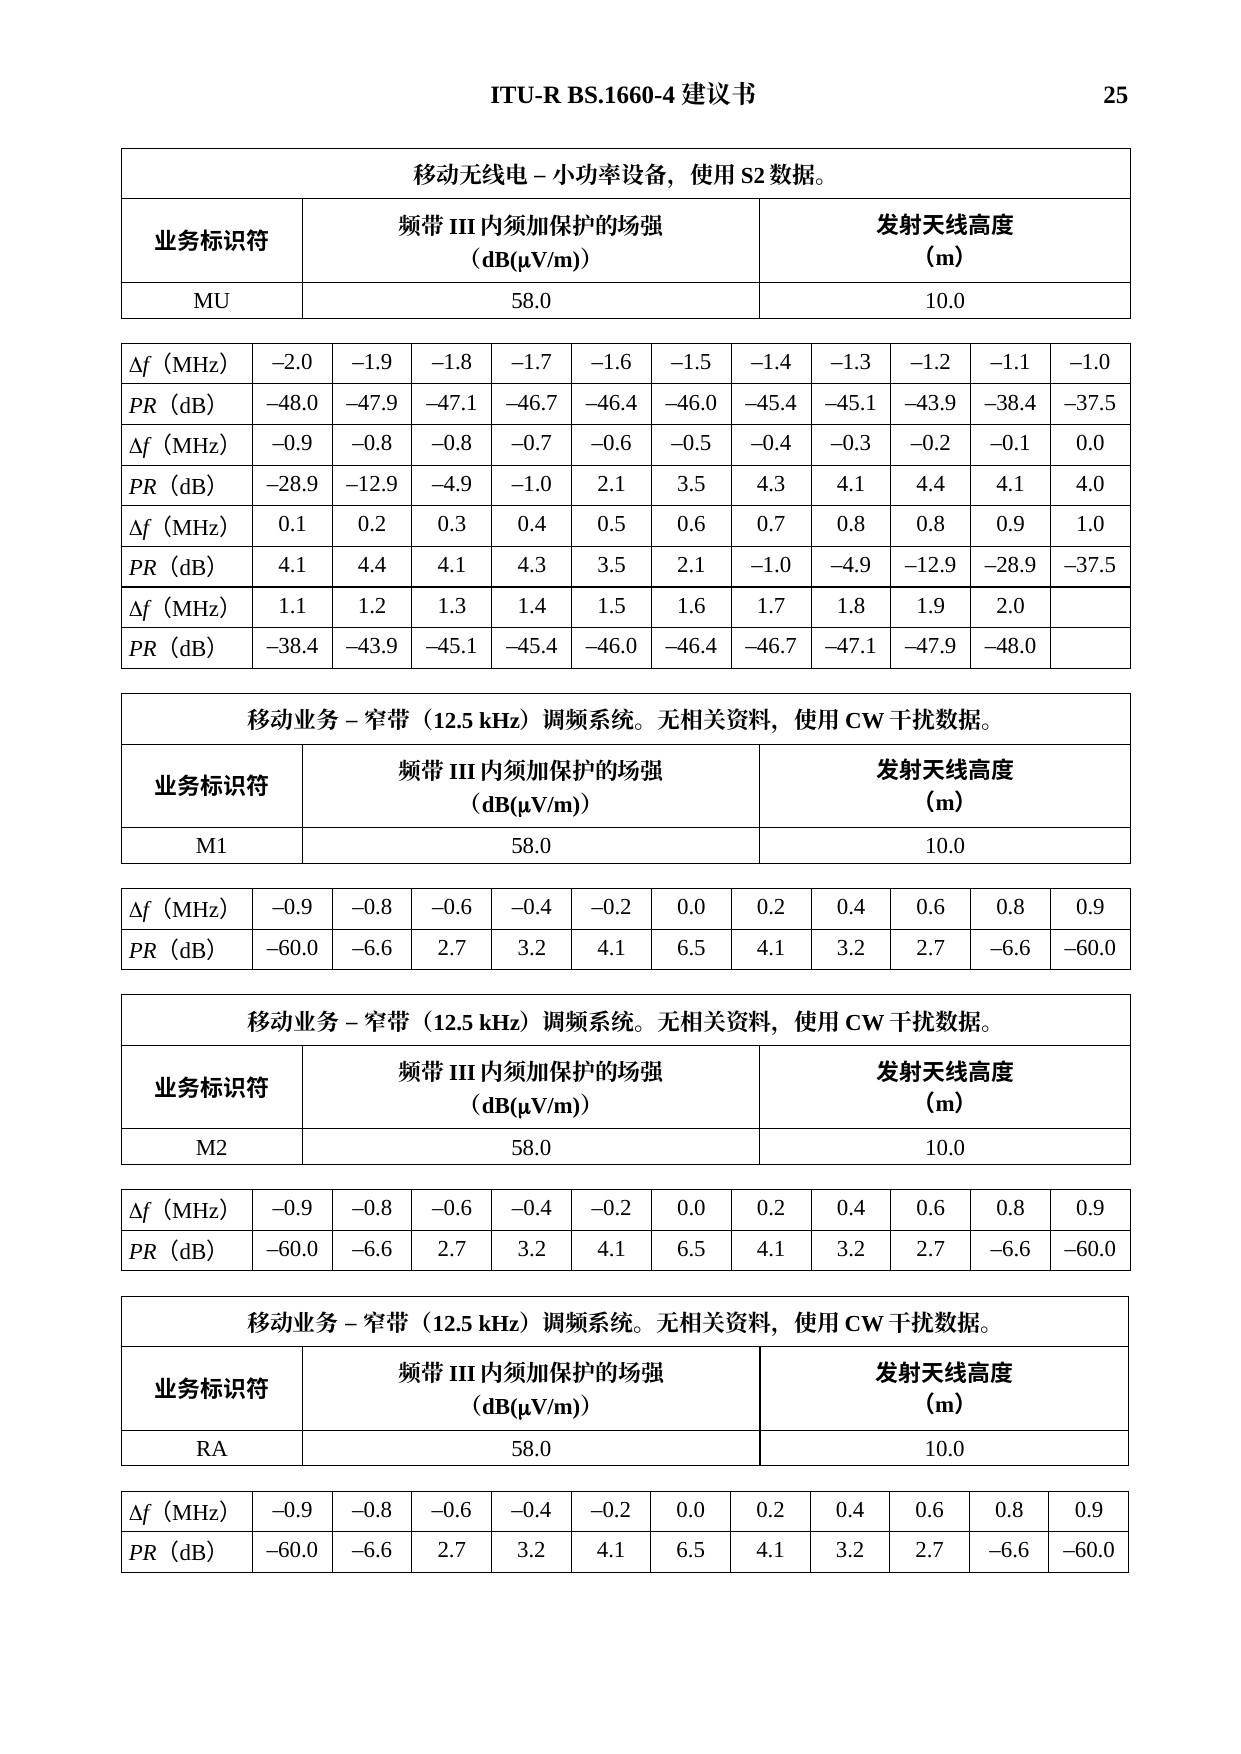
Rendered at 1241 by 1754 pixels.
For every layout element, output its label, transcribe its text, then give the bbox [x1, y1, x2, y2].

table_cell –28.9 [253, 466, 332, 505]
table_header 0.0 [652, 889, 731, 928]
table_cell M1 [122, 828, 302, 863]
table_cell f（MHz） [122, 425, 252, 464]
table_cell –37.5 [1051, 547, 1130, 586]
table_cell 4.1 [253, 547, 332, 586]
table_cell 发射天线高度 （m） [760, 745, 1130, 827]
table_header f（MHz） [122, 344, 252, 383]
table_cell 频带III内须加保护的场强 （dB(V/m)） [303, 745, 759, 827]
table_cell –1.0 [732, 547, 811, 586]
table_header –0.6 [412, 889, 491, 928]
table_cell [1051, 628, 1130, 668]
table_cell 58.0 [303, 1431, 759, 1465]
table_header 0.9 [1051, 889, 1130, 928]
table_cell 频带III内须加保护的场强 （dB(V/m)） [303, 1347, 759, 1430]
table_header –2.0 [253, 344, 332, 383]
table_cell –0.3 [812, 425, 890, 464]
table_cell –0.7 [492, 425, 571, 464]
table_cell 4.1 [732, 930, 811, 969]
table_cell 发射天线高度 （m） [760, 1046, 1130, 1128]
table_cell –45.1 [412, 628, 491, 668]
table_cell –47.9 [891, 628, 970, 668]
table_header 0.9 [1049, 1492, 1128, 1531]
table_header 0.4 [812, 1190, 890, 1230]
table_cell 0.8 [891, 506, 970, 546]
table_header 0.8 [970, 1492, 1048, 1531]
table_cell –60.0 [1051, 1231, 1130, 1270]
table_cell –0.8 [412, 425, 491, 464]
table_cell –12.9 [333, 466, 411, 505]
table_header –0.2 [572, 1190, 651, 1230]
table_cell 4.1 [732, 1231, 811, 1270]
table_cell –6.6 [971, 930, 1050, 969]
table_cell 3.2 [812, 1231, 890, 1270]
table_cell f（MHz） [122, 506, 252, 546]
table_cell 4.0 [1051, 466, 1130, 505]
table_cell 6.5 [651, 1532, 730, 1572]
table_header –0.8 [333, 1190, 411, 1230]
table_header f（MHz） [122, 1492, 252, 1531]
table_cell 0.9 [971, 506, 1050, 546]
table_cell 4.4 [891, 466, 970, 505]
table_cell 1.7 [732, 588, 811, 627]
table_header 0.4 [812, 889, 890, 928]
table_cell 2.7 [891, 1231, 970, 1270]
table_cell 4.3 [492, 547, 571, 586]
table_cell 4.1 [572, 1231, 651, 1270]
table_cell –6.6 [333, 1532, 411, 1572]
table_cell 6.5 [652, 930, 731, 969]
table_cell 4.1 [572, 1532, 650, 1572]
table_cell 1.6 [652, 588, 731, 627]
table_cell 频带III内须加保护的场强 （dB(V/m)） [303, 199, 759, 282]
table_cell –46.4 [652, 628, 731, 668]
table_cell PR（dB） [122, 628, 252, 668]
table_cell 3.5 [652, 466, 731, 505]
table_cell 业务标识符 [122, 745, 302, 827]
table_cell 2.7 [412, 1532, 491, 1572]
table_header –0.4 [492, 889, 571, 928]
table_cell RA [122, 1431, 302, 1465]
table_cell 业务标识符 [122, 1046, 302, 1128]
table_cell 58.0 [303, 283, 759, 318]
table_cell –38.4 [253, 628, 332, 668]
table_cell 0.8 [812, 506, 890, 546]
table_cell –46.7 [732, 628, 811, 668]
table_cell 3.5 [572, 547, 651, 586]
table_cell –6.6 [971, 1231, 1050, 1270]
table_cell 发射天线高度 （m） [761, 1347, 1128, 1430]
table_cell 2.7 [412, 930, 491, 969]
table_header 移动业务 – 窄带（12.5 kHz）调频系统。无相关资料，使用CW干扰数据。 [122, 1297, 1128, 1346]
table_cell 1.2 [333, 588, 411, 627]
table_cell PR（dB） [122, 384, 252, 424]
table_header 移动无线电 – 小功率设备，使用S2数据。 [122, 149, 1130, 198]
table_header –1.2 [891, 344, 970, 383]
table_cell –0.1 [971, 425, 1050, 464]
table_cell –43.9 [891, 384, 970, 424]
table_cell PR（dB） [122, 930, 252, 969]
table_cell –0.9 [253, 425, 332, 464]
table_cell 1.9 [891, 588, 970, 627]
table_cell –60.0 [253, 930, 332, 969]
table_cell 3.2 [811, 1532, 889, 1572]
table_cell –47.9 [333, 384, 411, 424]
table_cell –6.6 [333, 1231, 411, 1270]
table_cell 6.5 [652, 1231, 731, 1270]
table_cell 4.1 [412, 547, 491, 586]
table_cell 2.0 [971, 588, 1050, 627]
table_header –0.6 [412, 1492, 491, 1531]
table_header –0.8 [333, 889, 411, 928]
table_cell 4.4 [333, 547, 411, 586]
table_header –0.2 [572, 889, 651, 928]
table_header 移动业务 – 窄带（12.5 kHz）调频系统。无相关资料，使用CW干扰数据。 [122, 995, 1130, 1045]
table_header –1.3 [812, 344, 890, 383]
table_header 0.2 [732, 889, 811, 928]
table_header –1.5 [652, 344, 731, 383]
table_cell –60.0 [253, 1532, 332, 1572]
table_cell [1051, 588, 1130, 627]
table_cell –38.4 [971, 384, 1050, 424]
table_cell –46.0 [652, 384, 731, 424]
table_header f（MHz） [122, 889, 252, 928]
table_cell 0.1 [253, 506, 332, 546]
table_cell 0.2 [333, 506, 411, 546]
table_header 0.8 [971, 1190, 1050, 1230]
table_cell 1.5 [572, 588, 651, 627]
table_cell –60.0 [1049, 1532, 1128, 1572]
table_header –1.8 [412, 344, 491, 383]
table_cell –46.7 [492, 384, 571, 424]
table_cell 3.2 [492, 1532, 571, 1572]
table_cell 0.6 [652, 506, 731, 546]
table_cell 0.4 [492, 506, 571, 546]
table_header 0.9 [1051, 1190, 1130, 1230]
table_header 0.2 [731, 1492, 810, 1531]
table_cell 58.0 [303, 1129, 759, 1164]
table_cell 频带III内须加保护的场强 （dB(V/m)） [303, 1046, 759, 1128]
table_cell 0.7 [732, 506, 811, 546]
table_cell 10.0 [760, 1129, 1130, 1164]
table_cell –47.1 [412, 384, 491, 424]
table_header f（MHz） [122, 1190, 252, 1230]
table_cell –0.8 [333, 425, 411, 464]
table_header 0.0 [651, 1492, 730, 1531]
table_cell –28.9 [971, 547, 1050, 586]
table_cell 1.8 [812, 588, 890, 627]
table_cell 0.5 [572, 506, 651, 546]
table_cell MU [122, 283, 302, 318]
table_cell 业务标识符 [122, 199, 302, 282]
table_header 0.0 [652, 1190, 731, 1230]
table_cell 0.3 [412, 506, 491, 546]
table_cell –12.9 [891, 547, 970, 586]
table_cell –43.9 [333, 628, 411, 668]
table_cell 2.1 [572, 466, 651, 505]
table_header 0.6 [890, 1492, 969, 1531]
table_header –0.4 [492, 1492, 571, 1531]
table_cell 1.1 [253, 588, 332, 627]
table_cell –4.9 [812, 547, 890, 586]
table_cell –0.2 [891, 425, 970, 464]
table_cell 4.3 [732, 466, 811, 505]
table_cell 3.2 [492, 930, 571, 969]
table_header –0.4 [492, 1190, 571, 1230]
table_cell –6.6 [970, 1532, 1048, 1572]
table_cell –0.5 [652, 425, 731, 464]
table_header –0.6 [412, 1190, 491, 1230]
table_cell PR（dB） [122, 547, 252, 586]
table_cell –46.0 [572, 628, 651, 668]
table_cell 1.3 [412, 588, 491, 627]
table_cell PR（dB） [122, 1532, 252, 1572]
table_header –1.4 [732, 344, 811, 383]
table_cell 2.7 [412, 1231, 491, 1270]
table_cell –0.4 [732, 425, 811, 464]
table_header 0.6 [891, 1190, 970, 1230]
table_cell 4.1 [812, 466, 890, 505]
table_header –1.7 [492, 344, 571, 383]
table_cell –47.1 [812, 628, 890, 668]
table_cell 4.1 [971, 466, 1050, 505]
table_cell –1.0 [492, 466, 571, 505]
table_cell –0.6 [572, 425, 651, 464]
table_header –0.9 [253, 889, 332, 928]
table_cell 3.2 [492, 1231, 571, 1270]
table_cell 4.1 [572, 930, 651, 969]
table_cell 4.1 [731, 1532, 810, 1572]
table_cell f（MHz） [122, 588, 252, 627]
table_cell 2.1 [652, 547, 731, 586]
table_cell –48.0 [971, 628, 1050, 668]
table_cell 0.0 [1051, 425, 1130, 464]
table_header 0.2 [732, 1190, 811, 1230]
table_header –1.0 [1051, 344, 1130, 383]
table_cell 发射天线高度 （m） [760, 199, 1130, 282]
table_cell M2 [122, 1129, 302, 1164]
table_cell –6.6 [333, 930, 411, 969]
table_cell –4.9 [412, 466, 491, 505]
table_cell –37.5 [1051, 384, 1130, 424]
table_header –1.6 [572, 344, 651, 383]
table_cell 1.0 [1051, 506, 1130, 546]
table_header 0.8 [971, 889, 1050, 928]
table_cell PR（dB） [122, 466, 252, 505]
table_cell 10.0 [761, 1431, 1128, 1465]
table_header 0.6 [891, 889, 970, 928]
table_header –0.9 [253, 1492, 332, 1531]
table_cell 业务标识符 [122, 1347, 302, 1430]
table_cell –45.4 [732, 384, 811, 424]
table_cell PR（dB） [122, 1231, 252, 1270]
table_cell –45.1 [812, 384, 890, 424]
table_header 移动业务 – 窄带（12.5 kHz）调频系统。无相关资料，使用CW干扰数据。 [122, 694, 1130, 743]
table_cell –48.0 [253, 384, 332, 424]
table_cell 10.0 [760, 828, 1130, 863]
table_cell –46.4 [572, 384, 651, 424]
table_cell 1.4 [492, 588, 571, 627]
table_header –0.8 [333, 1492, 411, 1531]
table_cell 2.7 [891, 930, 970, 969]
table_header –0.2 [572, 1492, 650, 1531]
table_cell –60.0 [1051, 930, 1130, 969]
table_cell –60.0 [253, 1231, 332, 1270]
table_cell –45.4 [492, 628, 571, 668]
table_cell 2.7 [890, 1532, 969, 1572]
table_header –0.9 [253, 1190, 332, 1230]
table_cell 10.0 [760, 283, 1130, 318]
table_cell 58.0 [303, 828, 759, 863]
table_header –1.1 [971, 344, 1050, 383]
table_cell 3.2 [812, 930, 890, 969]
table_header –1.9 [333, 344, 411, 383]
table_header 0.4 [811, 1492, 889, 1531]
